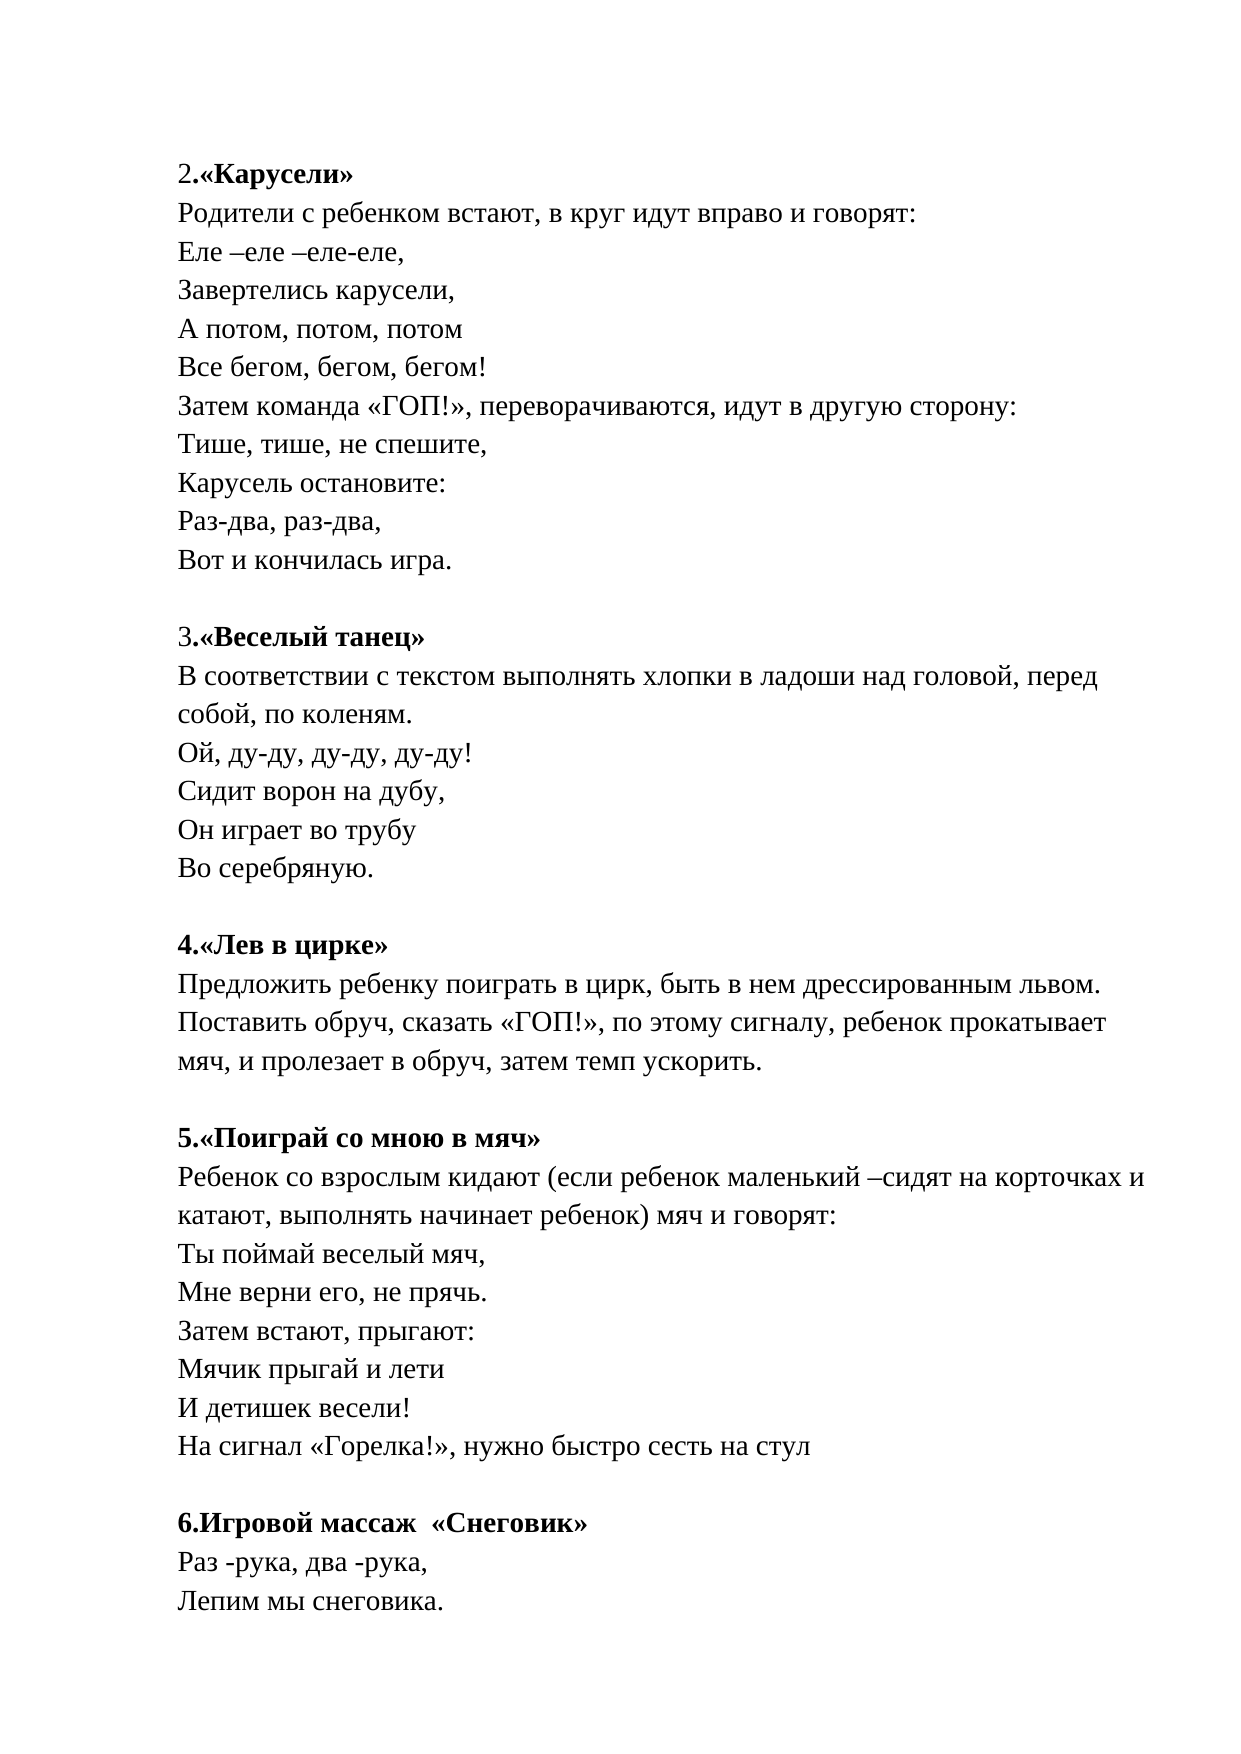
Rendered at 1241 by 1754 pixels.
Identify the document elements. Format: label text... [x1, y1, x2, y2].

text И детишек весели! [177, 1390, 1152, 1423]
text Раз-два, раз-два, [177, 503, 1152, 537]
text Лепим мы снеговика. [177, 1583, 1152, 1616]
text Вот и кончилась игра. [177, 542, 1152, 576]
text Еле –еле –еле-еле, [177, 234, 1152, 267]
text Раз -рука, два -рука, [177, 1544, 1152, 1578]
text Затем встают, прыгают: [177, 1313, 1152, 1346]
text Предложить ребенку поиграть в цирк, быть в нем дрессированным львом. Поставить обруч, сказать «ГОП!», по этому сигналу, ребенок прокатывает мяч, и пролезает в обруч, затем темп ускорить. [177, 966, 1152, 1077]
text Завертелись карусели, [177, 272, 1152, 306]
text 6.Игровой массаж «Снеговик» [177, 1506, 1152, 1539]
text Родители с ребенком встают, в круг идут вправо и говорят: [177, 195, 1152, 229]
text Сидит ворон на дубу, [177, 773, 1152, 807]
text Ты поймай веселый мяч, [177, 1236, 1152, 1269]
text Он играет во трубу [177, 812, 1152, 845]
text Ребенок со взрослым кидают (если ребенок маленький –сидят на корточках и катают, выполнять начинает ребенок) мяч и говорят: [177, 1159, 1152, 1231]
text Мячик прыгай и лети [177, 1351, 1152, 1385]
text А потом, потом, потом [177, 311, 1152, 344]
text 4.«Лев в цирке» [177, 927, 1152, 961]
text 3.«Веселый танец» [177, 619, 1152, 653]
text 2.«Карусели» [177, 157, 1152, 190]
text Карусель остановите: [177, 465, 1152, 498]
text Затем команда «ГОП!», переворачиваются, идут в другую сторону: [177, 388, 1152, 421]
text Все бегом, бегом, бегом! [177, 349, 1152, 383]
text 5.«Поиграй со мною в мяч» [177, 1120, 1152, 1154]
text На сигнал «Горелка!», нужно быстро сесть на стул [177, 1428, 1152, 1462]
text Ой, ду-ду, ду-ду, ду-ду! [177, 735, 1152, 768]
text Во серебряную. [177, 850, 1152, 884]
text Мне верни его, не прячь. [177, 1274, 1152, 1308]
text Тише, тише, не спешите, [177, 426, 1152, 460]
text В соответствии с текстом выполнять хлопки в ладоши над головой, перед собой, по коленям. [177, 658, 1152, 730]
